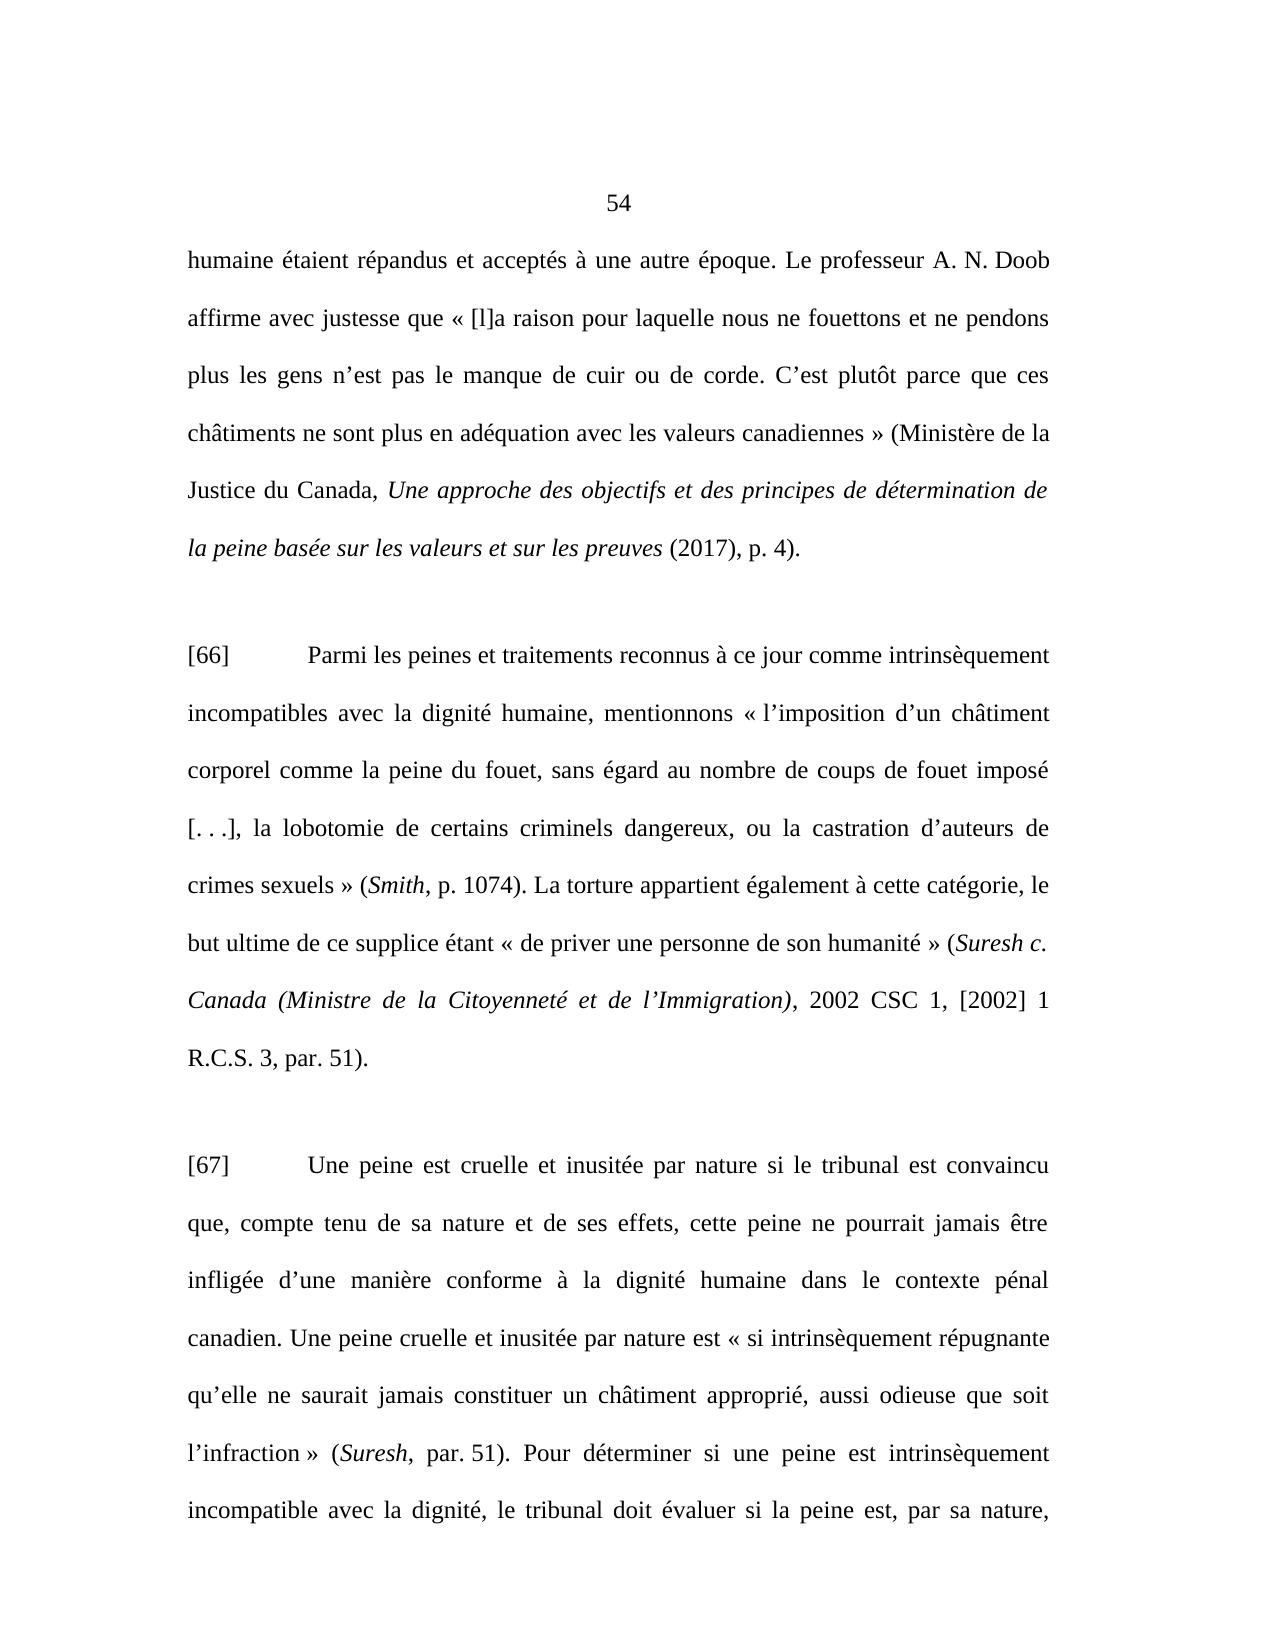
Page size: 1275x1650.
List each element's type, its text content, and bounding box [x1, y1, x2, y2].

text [187, 1150, 1050, 1524]
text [187, 245, 1050, 561]
text Parmi les peines et traitements reconnus à ce jour comme intrinsèquement incompatibles avec la dignité humaine, mentionnons « l’imposition d’un châtiment corporel comme la peine du fouet, sans égard au nombre de coups de fouet imposé [. . .], la lobotomie de certains criminels dangereux, ou la castration d’auteurs de crimes sexuels » (Smith, p. 1074). La torture appartient également à cette catégorie, le but ultime de ce supplice étant « de priver une personne de son humanité » (Suresh c. Canada (Ministre de la Citoyenneté et de l’Immigration), 2002 CSC 1, [2002] 1 R.C.S. 3, par. 51). [187, 640, 1050, 1071]
